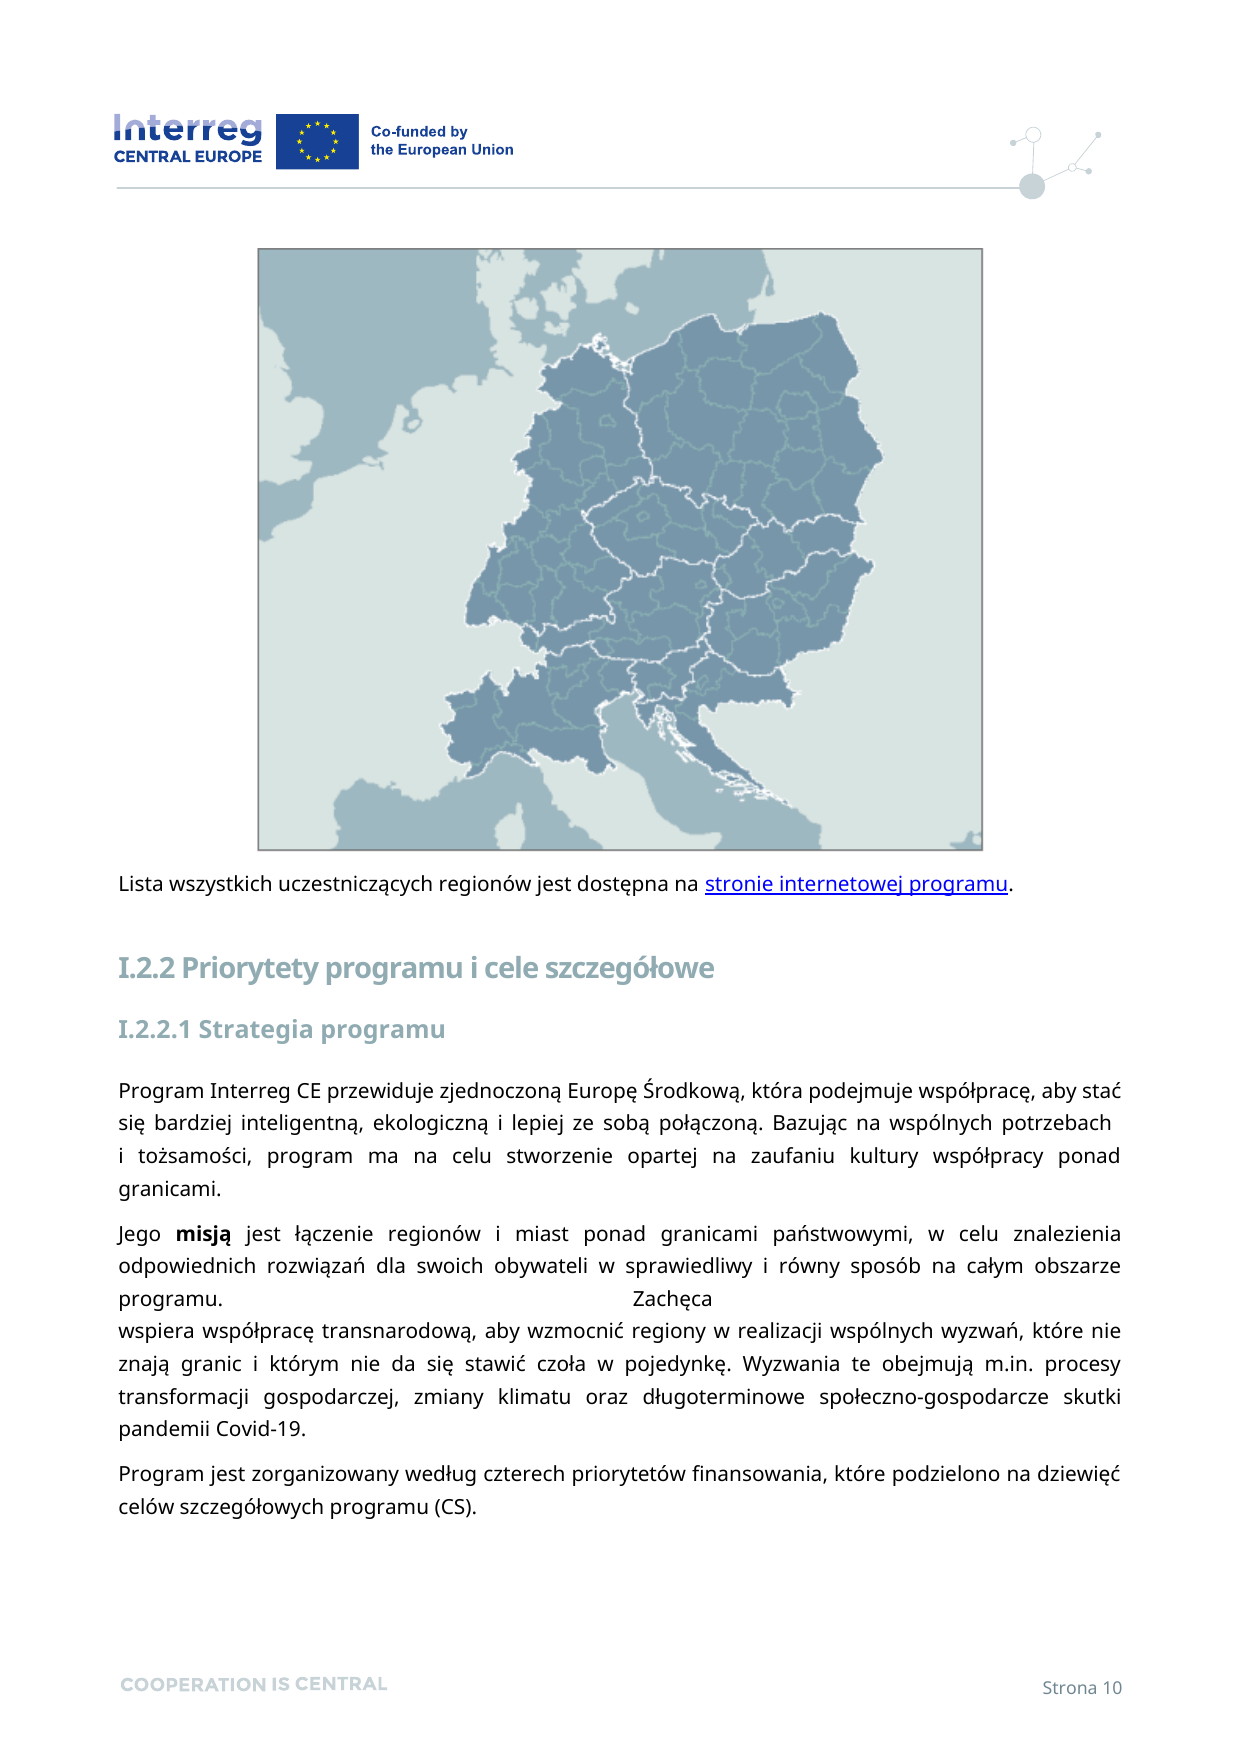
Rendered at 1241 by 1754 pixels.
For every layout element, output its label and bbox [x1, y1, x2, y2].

picture [256, 248, 985, 853]
